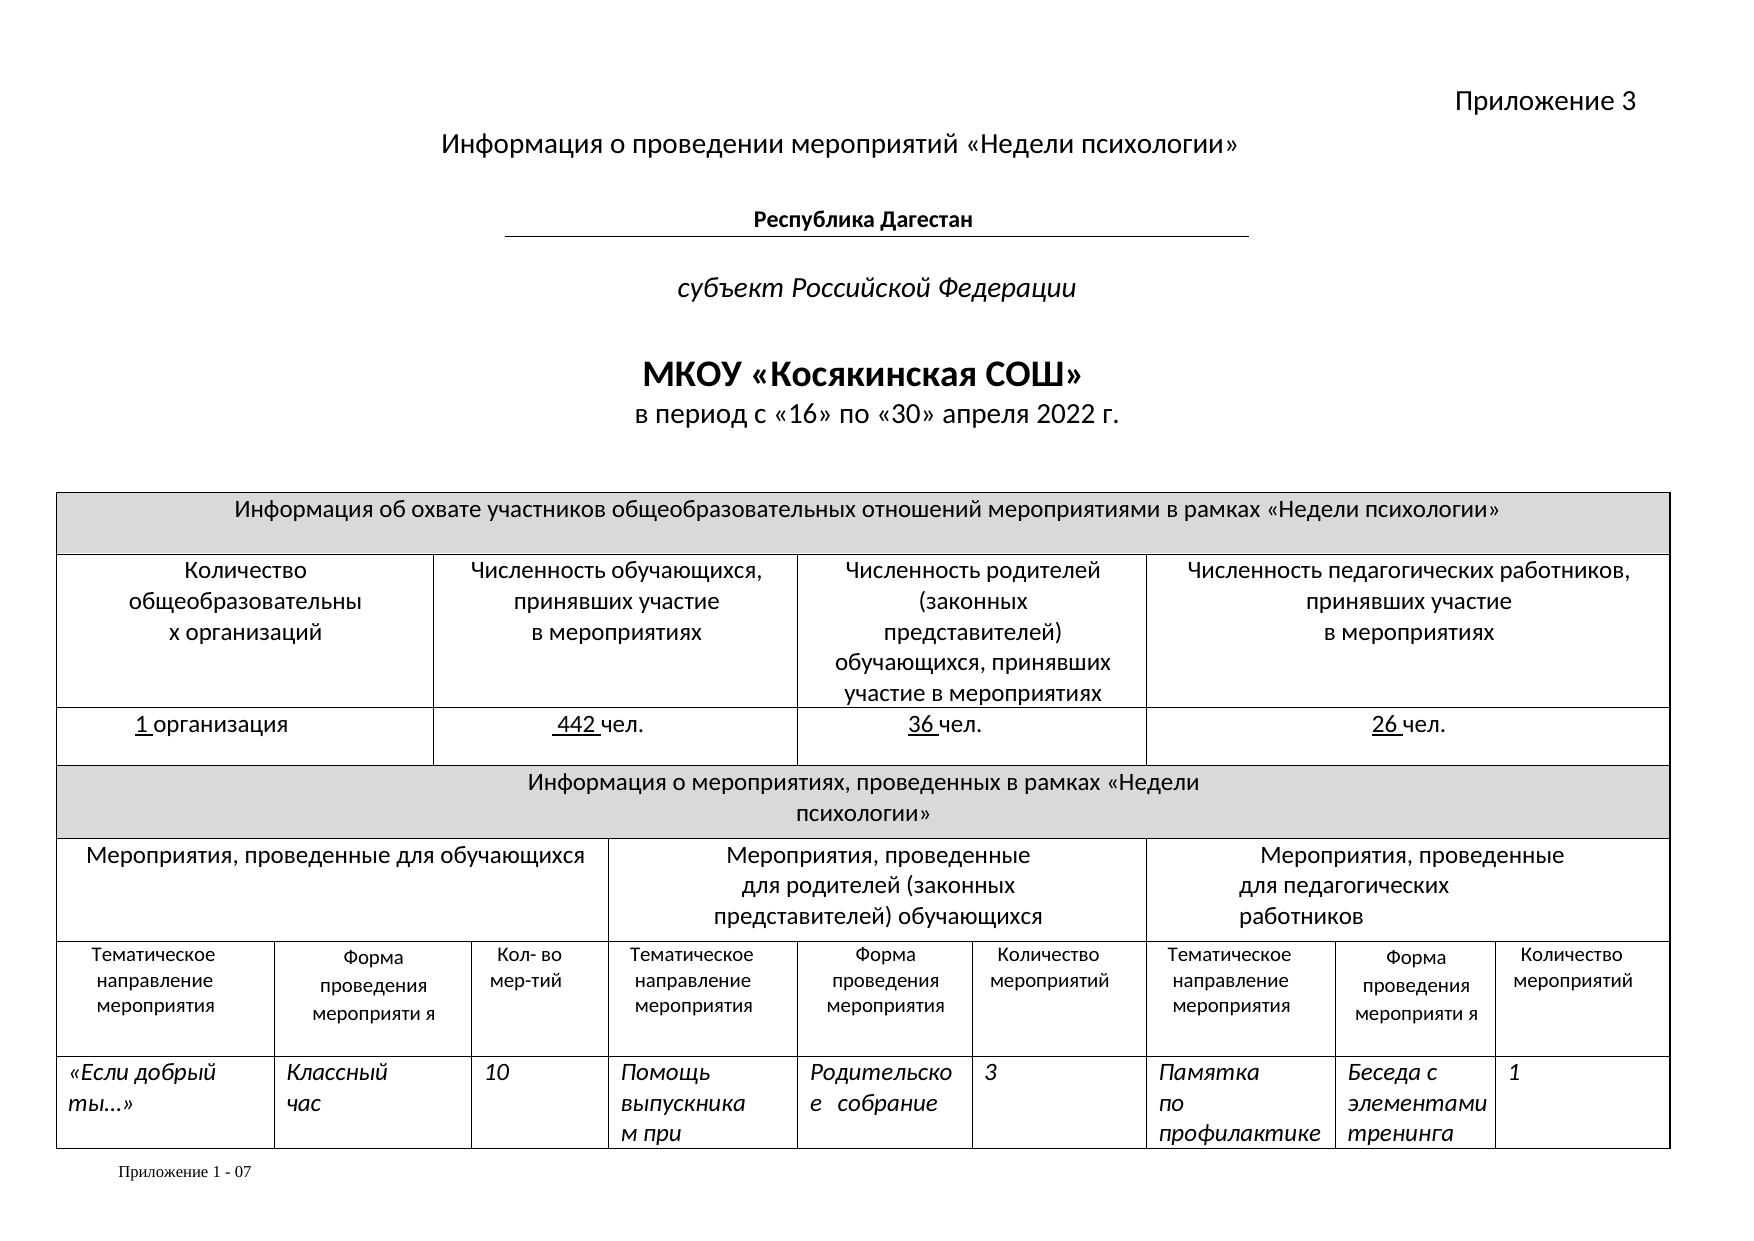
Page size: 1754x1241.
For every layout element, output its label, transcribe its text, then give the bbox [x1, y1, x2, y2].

table_cell 1 [1496, 1057, 1669, 1148]
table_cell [609, 1057, 797, 1148]
table_cell Мероприятия, проведенные для родителей (законных представителей) обучающихся [609, 839, 1146, 941]
text Республика Дагестан [44, 204, 1683, 233]
table_cell Информация о мероприятиях, проведенных в рамках «Недели психологии» [57, 766, 1669, 838]
table_cell Количество мероприятий [1496, 942, 1669, 1056]
text в период с «16» по «30» апреля 2022 г. [458, 396, 1296, 431]
table_cell 3 [973, 1057, 1146, 1148]
table_cell Количество мероприятий [973, 942, 1146, 1056]
table_cell 442 чел. [434, 708, 797, 765]
text субъект Российской Федерации [458, 269, 1296, 305]
table_cell Мероприятия, проведенные для педагогических работников [1147, 839, 1669, 941]
table_cell Форма проведения мероприяти я [1336, 942, 1495, 1056]
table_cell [798, 1057, 972, 1148]
table_cell Численность обучающихся, принявших участие в мероприятиях [434, 555, 797, 707]
table_header Информация об охвате участников общеобразовательных отношений мероприятиями в рамках «Недели психологии» [57, 493, 1669, 553]
table_cell 26 чел. [1147, 708, 1669, 765]
table_cell 36 чел. [798, 708, 1146, 765]
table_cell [275, 1057, 471, 1148]
text Приложение 3 [44, 82, 1636, 117]
table_cell Кол- во мер-тий [472, 942, 608, 1056]
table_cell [1147, 1057, 1335, 1148]
table_cell Мероприятия, проведенные для обучающихся [57, 839, 608, 941]
table_cell 1 организация [57, 708, 433, 765]
table_cell Форма проведения мероприяти я [275, 942, 471, 1056]
table_cell Тематическое направление мероприятия [609, 942, 797, 1056]
table_cell Тематическое направление мероприятия [57, 942, 274, 1056]
text МКОУ «Косякинская СОШ» [44, 350, 1683, 396]
table_cell Форма проведения мероприятия [798, 942, 972, 1056]
table_cell Тематическое направление мероприятия [1147, 942, 1335, 1056]
table_cell Численность родителей (законных представителей) обучающихся, принявших участие в мероприятиях [798, 555, 1146, 707]
table_cell Количество общеобразовательных организаций [57, 555, 433, 707]
text Информация о проведении мероприятий «Недели психологии» [44, 125, 1636, 161]
table_cell 10 8 3 19 1 3 [472, 1057, 608, 1148]
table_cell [57, 1057, 274, 1148]
table_cell Численность педагогических работников, принявших участие в мероприятиях [1147, 555, 1669, 707]
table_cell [1336, 1057, 1495, 1148]
